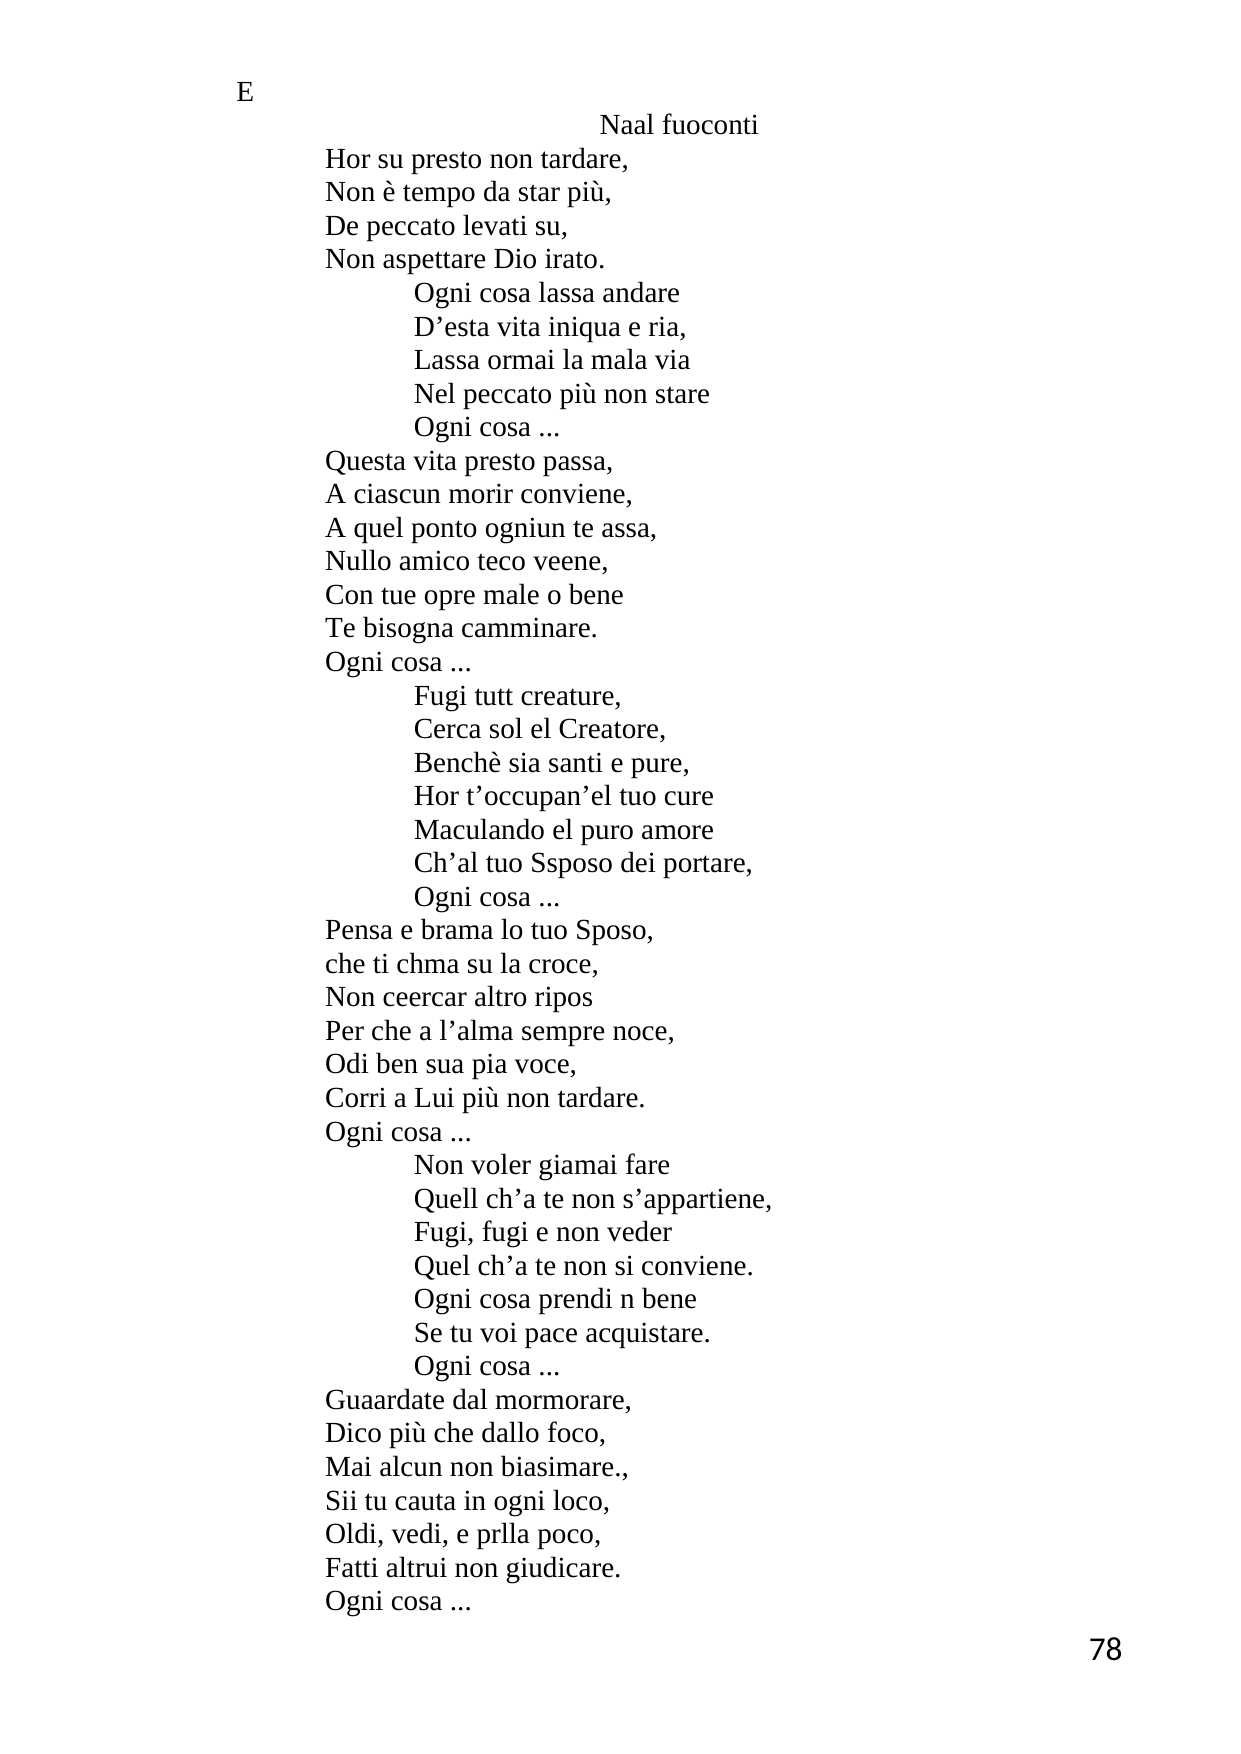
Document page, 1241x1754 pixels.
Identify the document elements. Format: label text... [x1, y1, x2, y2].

text Questa vita presto passa, [325, 443, 1122, 476]
text Te bisogna camminare. [325, 611, 1122, 644]
text Fatti altrui non giudicare. [325, 1550, 1122, 1583]
text Ogni cosa ... [325, 1348, 1122, 1382]
text Non aspettare Dio irato. [325, 242, 1122, 275]
text Ogni cosa prendi n bene [325, 1281, 1122, 1315]
text Ch’al tuo Ssposo dei portare, [325, 845, 1122, 879]
text Guaardate dal mormorare, [325, 1382, 1122, 1416]
text Hor t’occupan’el tuo cure [325, 778, 1122, 812]
text Nullo amico teco veene, [325, 543, 1122, 577]
text Ogni cosa ... [325, 409, 1122, 443]
text Ogni cosa ... [325, 644, 1122, 678]
text Quell ch’a te non s’appartiene, [325, 1181, 1122, 1214]
text Fugi tutt creature, [325, 678, 1122, 711]
text Se tu voi pace acquistare. [325, 1315, 1122, 1348]
text Ogni cosa ... [325, 1114, 1122, 1147]
text Lassa ormai la mala via [325, 342, 1122, 376]
text Non voler giamai fare [325, 1147, 1122, 1181]
text Ogni cosa lassa andare [325, 275, 1122, 309]
text A quel ponto ogniun te assa, [325, 510, 1122, 543]
text Benchè sia santi e pure, [325, 745, 1122, 778]
text Cerca sol el Creatore, [325, 711, 1122, 745]
text Odi ben sua pia voce, [325, 1047, 1122, 1080]
text Nel peccato più non stare [325, 376, 1122, 409]
text Con tue opre male o bene [325, 577, 1122, 611]
text Non è tempo da star più, [325, 174, 1122, 208]
text De peccato levati su, [325, 208, 1122, 242]
text Maculando el puro amore [325, 812, 1122, 845]
text Corri a Lui più non tardare. [325, 1080, 1122, 1114]
text che ti chma su la croce, [325, 946, 1122, 979]
text Non ceercar altro ripos [325, 979, 1122, 1013]
text Dico più che dallo foco, [325, 1416, 1122, 1449]
text D’esta vita iniqua e ria, [325, 309, 1122, 342]
text Mai alcun non biasimare., [325, 1449, 1122, 1483]
text A ciascun morir conviene, [325, 476, 1122, 510]
text Ogni cosa ... [325, 1583, 1122, 1617]
text Pensa e brama lo tuo Sposo, [325, 912, 1122, 946]
text Ogni cosa ... [325, 879, 1122, 912]
text Oldi, vedi, e prlla poco, [325, 1516, 1122, 1550]
text Hor su presto non tardare, [325, 141, 1122, 174]
text Quel ch’a te non si conviene. [325, 1248, 1122, 1281]
text Per che a l’alma sempre noce, [325, 1013, 1122, 1047]
text Sii tu cauta in ogni loco, [325, 1483, 1122, 1516]
text Fugi, fugi e non veder [325, 1214, 1122, 1248]
